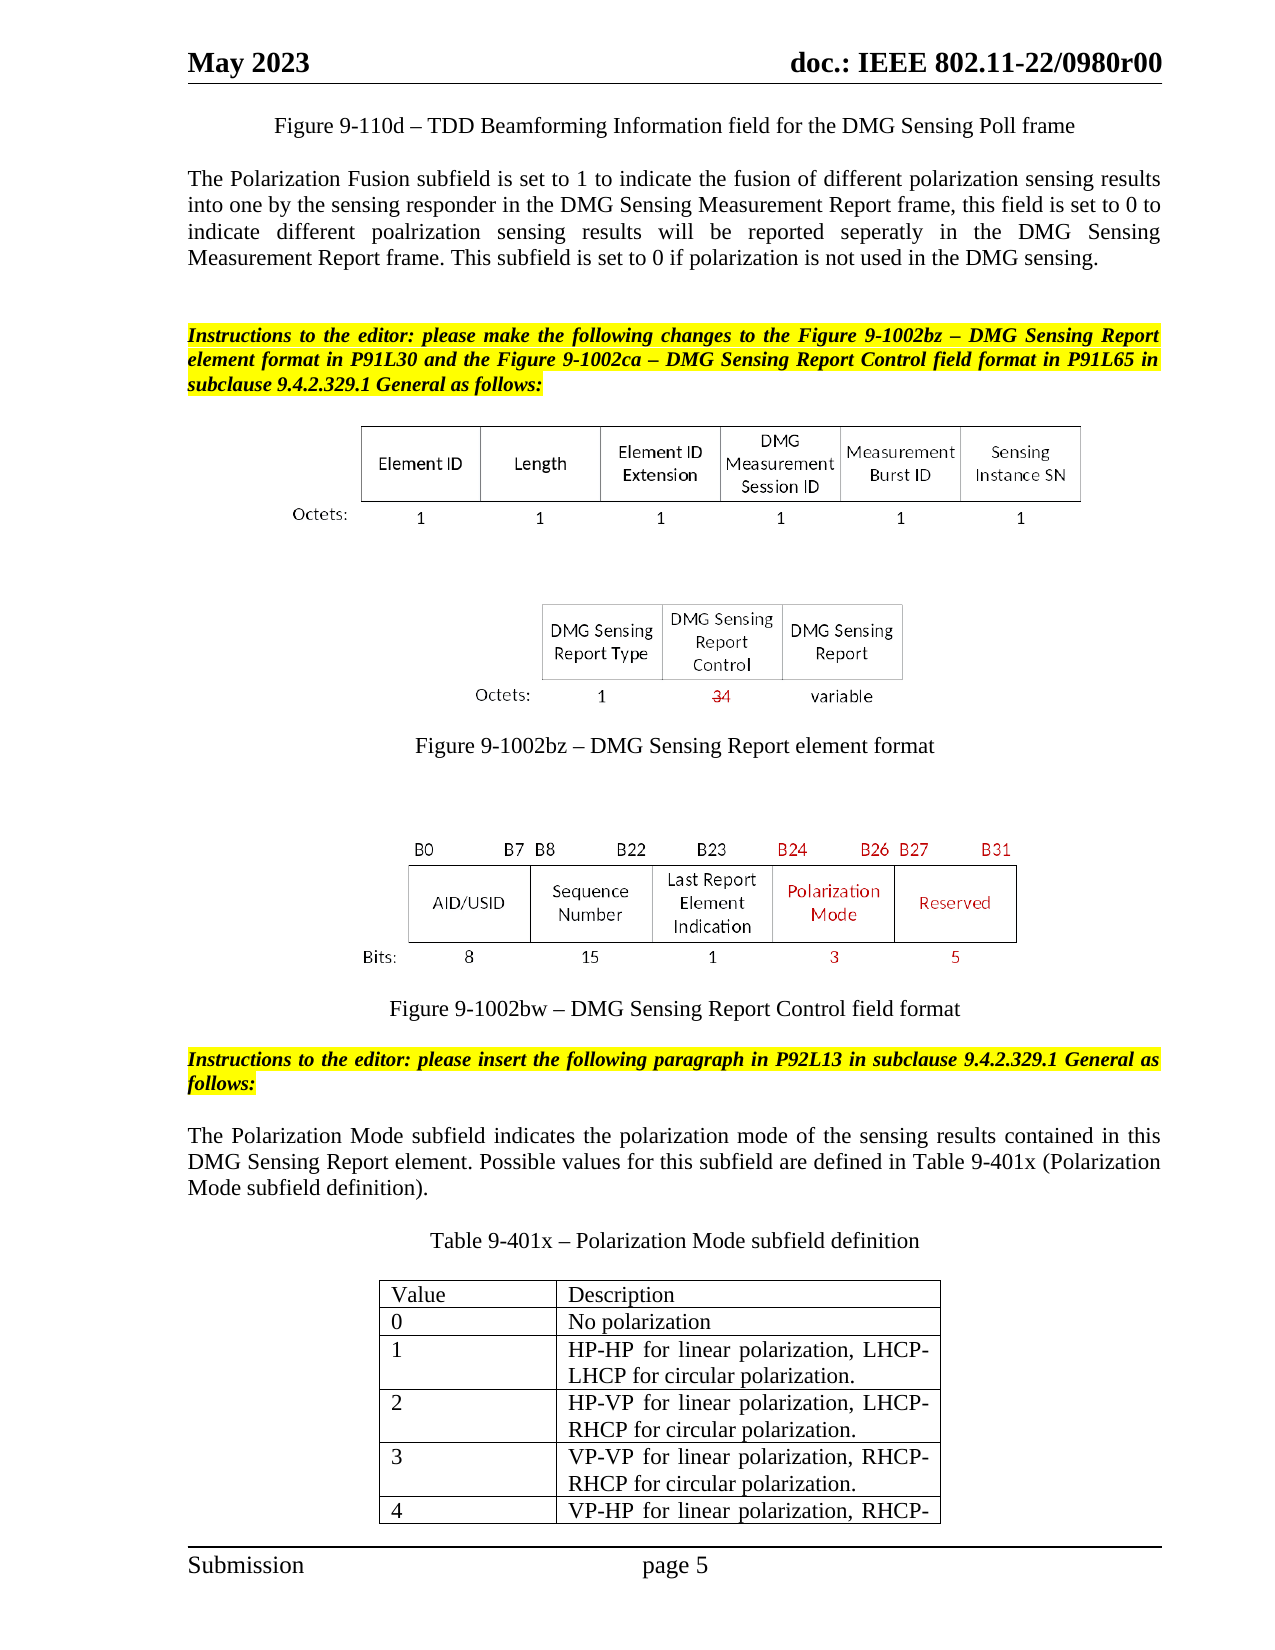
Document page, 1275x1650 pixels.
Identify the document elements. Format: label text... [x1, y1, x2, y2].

table_header Value [380, 1281, 556, 1307]
table_cell VP-VP for linear polarization, RHCP- RHCP for circular polarization. [557, 1443, 940, 1496]
table_cell 2 [380, 1390, 556, 1442]
text Figure 9-1002bw – DMG Sensing Report Control field format [187, 994, 1162, 1021]
text Table 9-401x – Polarization Mode subfield definition [187, 1227, 1162, 1253]
text Instructions to the editor: please insert the following paragraph in P92L13 in subclause 9.4.2.329.1 General as follows: [256, 1047, 1162, 1095]
table_cell HP-VP for linear polarization, LHCP- RHCP for circular polarization. [557, 1390, 940, 1442]
table_cell 0 [380, 1308, 556, 1335]
table_cell HP-HP for linear polarization, LHCP- LHCP for circular polarization. [557, 1336, 940, 1388]
text Figure 9-1002bz – DMG Sensing Report element format [187, 732, 1162, 758]
table_cell No polarization [557, 1308, 940, 1335]
text Instructions to the editor: please make the following changes to the Figure 9-1002bz – DMG Sensing Report element format in P91L30 and the Figure 9-1002ca – DMG Sensing Report Control field format in P91L65 in subclause 9.4.2.329.1 General as follows: [187, 323, 1162, 396]
text The Polarization Mode subfield indicates the polarization mode of the sensing results contained in this DMG Sensing Report element. Possible values for this subfield are defined in Table 9-401x (Polarization Mode subfield definition). [187, 1122, 1162, 1201]
table_header Description [557, 1281, 940, 1307]
table_cell 1 [380, 1336, 556, 1388]
text The Polarization Fusion subfield is set to 1 to indicate the fusion of different polarization sensing results into one by the sensing responder in the DMG Sensing Measurement Report frame, this field is set to 0 to indicate different poalrization sensing results will be reported seperatly in the DMG Sensing Measurement Report frame. This subfield is set to 0 if polarization is not used in the DMG sensing. [187, 165, 1162, 271]
table_cell VP-HP for linear polarization, RHCP- LHCP for circular polarization. [557, 1497, 940, 1523]
table_cell 4 [380, 1497, 556, 1523]
text Figure 9-110d – TDD Beamforming Information field for the DMG Sensing Poll frame [187, 112, 1162, 139]
table_cell 3 [380, 1443, 556, 1496]
